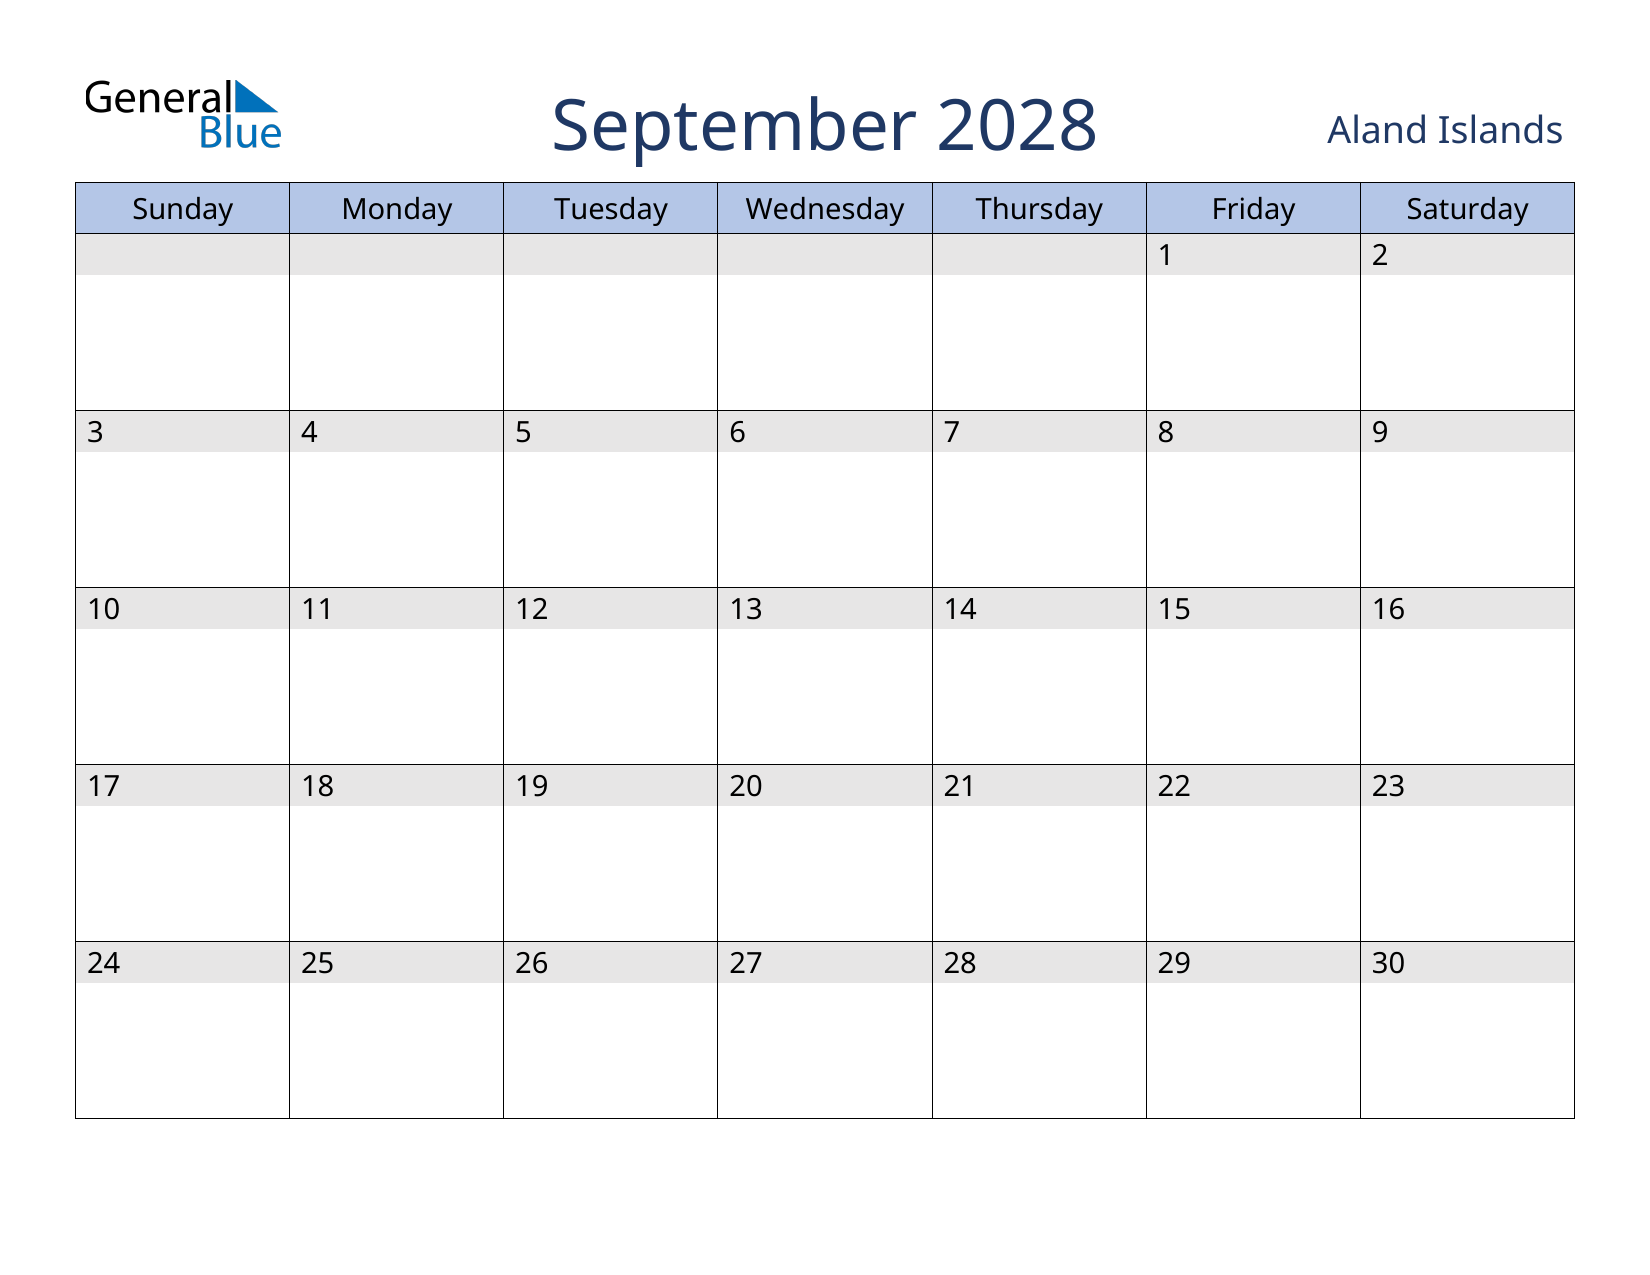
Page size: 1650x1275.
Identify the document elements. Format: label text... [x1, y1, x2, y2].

table_cell 16 [1361, 588, 1574, 629]
table_cell [933, 452, 1146, 587]
table_cell [76, 806, 289, 941]
table_cell [1361, 806, 1574, 941]
table_cell 6 [718, 411, 932, 452]
table_cell 13 [718, 588, 932, 629]
table_cell 27 [718, 942, 932, 983]
table_cell [718, 275, 932, 410]
table_cell [1361, 452, 1574, 587]
table_cell 5 [504, 411, 717, 452]
picture [86, 80, 281, 148]
table_cell [504, 629, 717, 764]
table_cell [504, 983, 717, 1118]
table_cell [718, 629, 932, 764]
table_cell [933, 275, 1146, 410]
table_cell 25 [290, 942, 503, 983]
table_cell Sunday [76, 183, 289, 233]
table_cell [718, 452, 932, 587]
table_cell 23 [1361, 765, 1574, 806]
table_cell 10 [76, 588, 289, 629]
table_cell [290, 629, 503, 764]
table_cell [76, 629, 289, 764]
table_cell [76, 275, 289, 410]
table_cell 29 [1147, 942, 1360, 983]
table_cell [933, 629, 1146, 764]
table_cell [76, 983, 289, 1118]
table_cell [718, 234, 932, 275]
table_cell [933, 983, 1146, 1118]
table_cell Tuesday [504, 183, 717, 233]
table_cell [1361, 983, 1574, 1118]
table_cell 12 [504, 588, 717, 629]
table_cell Friday [1147, 183, 1360, 233]
table_cell 2 [1361, 234, 1574, 275]
table_cell [933, 806, 1146, 941]
table_cell Wednesday [718, 183, 932, 233]
table_cell [76, 452, 289, 587]
table_cell 7 [933, 411, 1146, 452]
table_cell [290, 275, 503, 410]
table_cell [718, 983, 932, 1118]
table_cell [504, 275, 717, 410]
table_cell [1147, 983, 1360, 1118]
table_cell [1147, 452, 1360, 587]
table_cell 3 [76, 411, 289, 452]
table_cell 22 [1147, 765, 1360, 806]
table_cell Saturday [1361, 183, 1574, 233]
table_cell 9 [1361, 411, 1574, 452]
table_cell 4 [290, 411, 503, 452]
table_cell [504, 806, 717, 941]
table_cell [504, 452, 717, 587]
table_header [76, 75, 503, 182]
table_cell Monday [290, 183, 503, 233]
table_cell [290, 234, 503, 275]
table_cell [290, 983, 503, 1118]
table_cell [933, 234, 1146, 275]
table_cell 19 [504, 765, 717, 806]
table_cell [1361, 629, 1574, 764]
table_cell 1 [1147, 234, 1360, 275]
table_header September 2028 [504, 75, 1146, 182]
table_cell 11 [290, 588, 503, 629]
table_header Aland Islands [1146, 75, 1574, 182]
table_cell 28 [933, 942, 1146, 983]
table_cell 14 [933, 588, 1146, 629]
table_cell 26 [504, 942, 717, 983]
table_cell 24 [76, 942, 289, 983]
table_cell [504, 234, 717, 275]
table_cell 30 [1361, 942, 1574, 983]
table_cell 17 [76, 765, 289, 806]
table_cell [718, 806, 932, 941]
table_cell [76, 234, 289, 275]
table_cell [1147, 275, 1360, 410]
table_cell [290, 806, 503, 941]
table_cell [290, 452, 503, 587]
table_cell 18 [290, 765, 503, 806]
table_cell 21 [933, 765, 1146, 806]
table_cell 8 [1147, 411, 1360, 452]
table_cell Thursday [933, 183, 1146, 233]
table_cell [1147, 806, 1360, 941]
table_cell [1361, 275, 1574, 410]
table_cell 20 [718, 765, 932, 806]
table_cell 15 [1147, 588, 1360, 629]
table_cell [1147, 629, 1360, 764]
